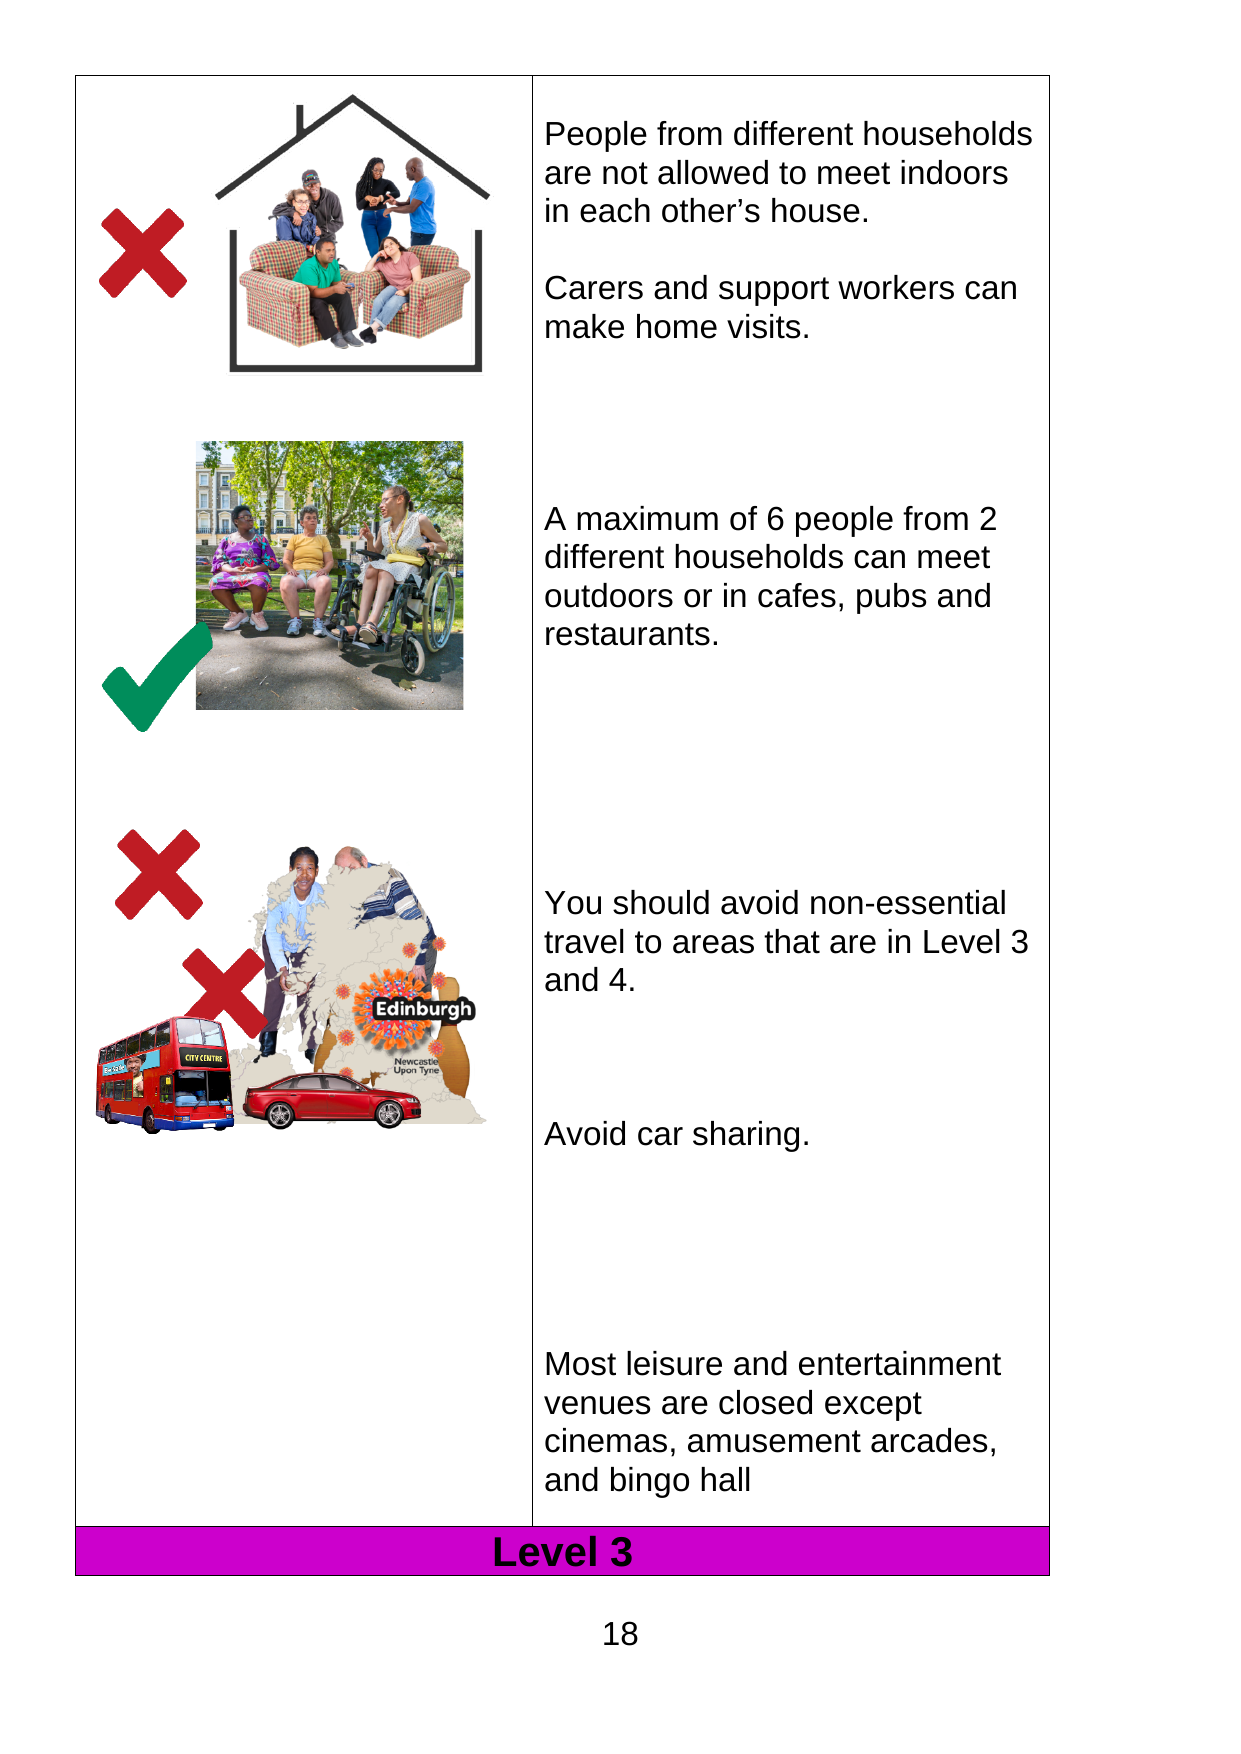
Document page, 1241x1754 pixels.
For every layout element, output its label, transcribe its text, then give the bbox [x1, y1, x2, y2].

picture [207, 85, 504, 382]
picture [111, 827, 206, 922]
table_cell [76, 76, 532, 1526]
table_cell People from different households are not allowed to meet indoors in each other’s house. Carers and support workers can make home visits. A maximum of 6 people from 2 different households can meet outdoors or in cafes, pubs and restaurants. You should avoid non-essential travel to areas that are in Level 3 and 4. Avoid car sharing. Most leisure and entertainment venues are closed except cinemas, amusement arcades, and bingo hall [533, 76, 1049, 1526]
picture [95, 206, 190, 300]
table_cell Level 3 [76, 1527, 1049, 1575]
picture [99, 441, 464, 735]
picture [92, 836, 501, 1147]
